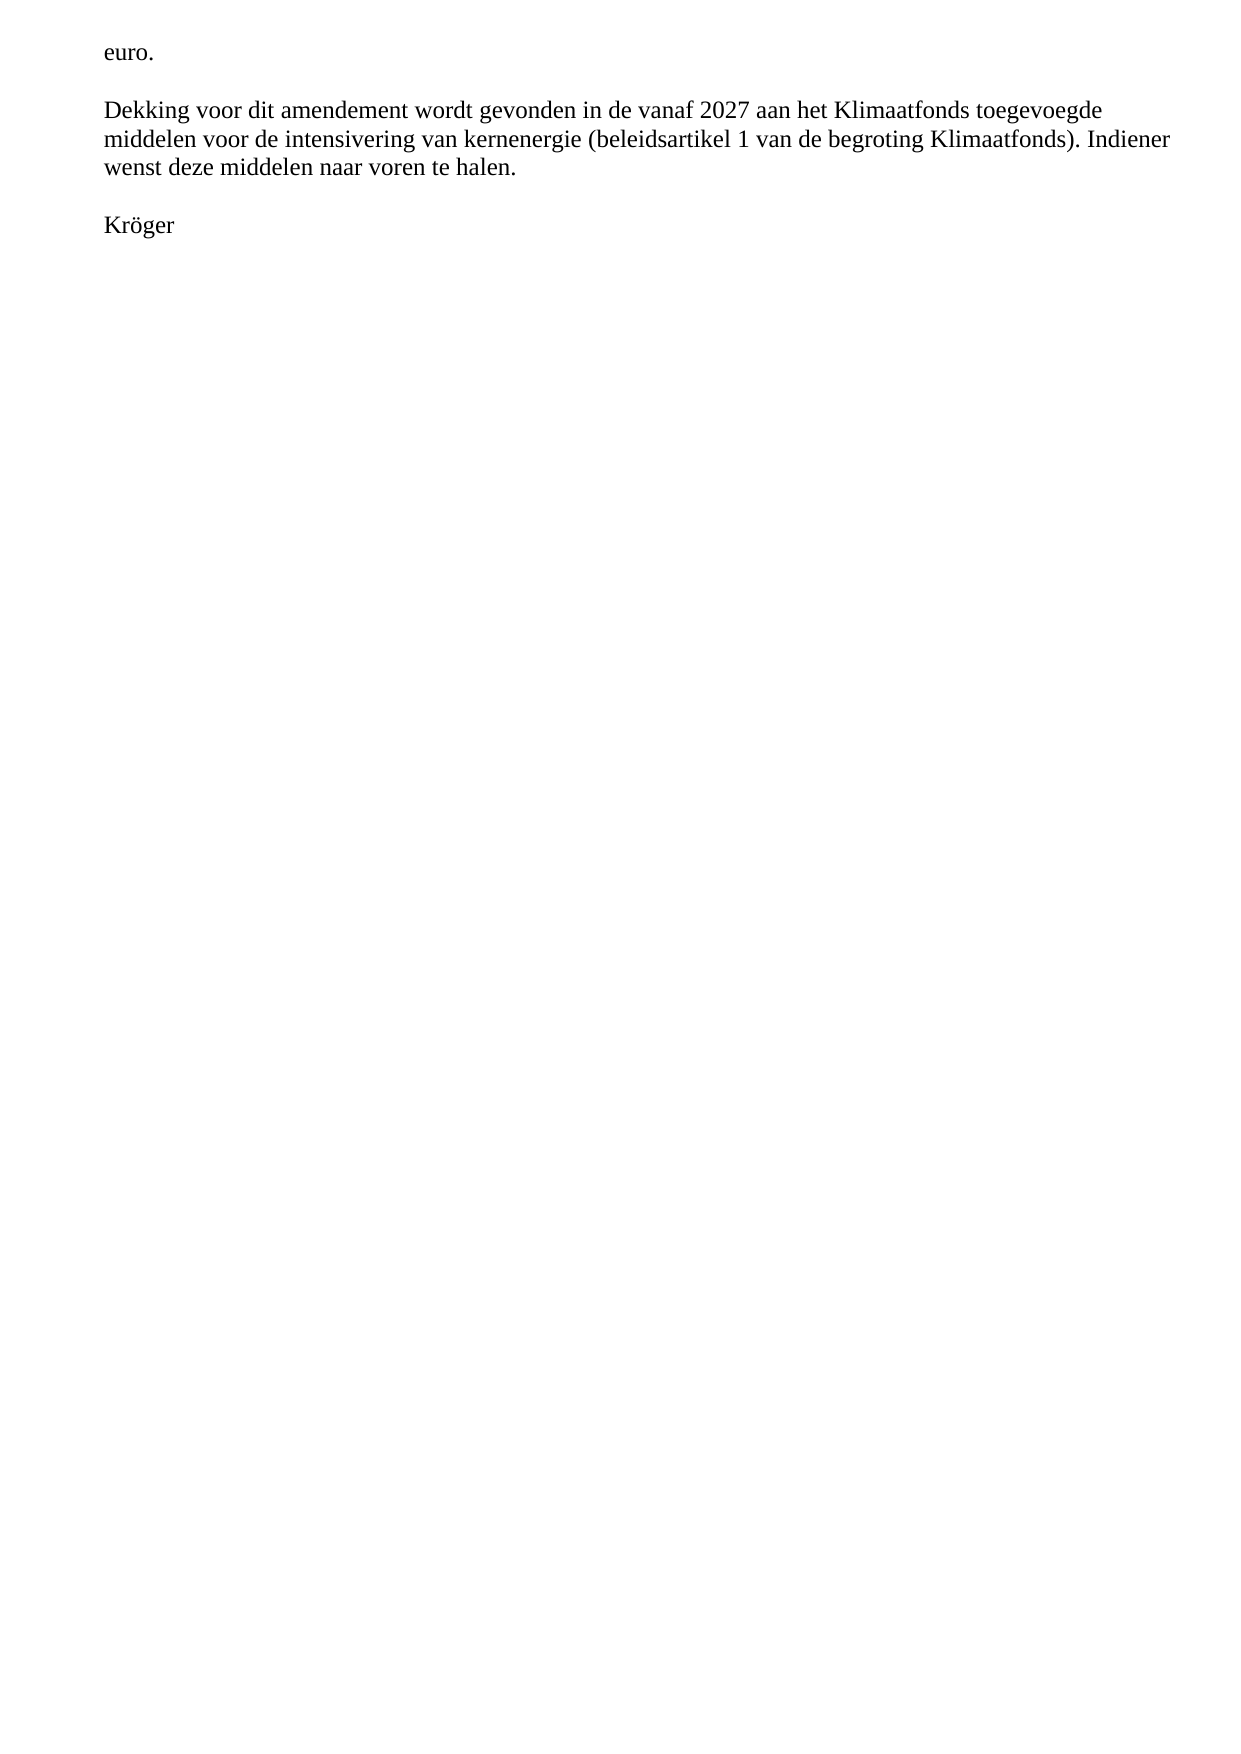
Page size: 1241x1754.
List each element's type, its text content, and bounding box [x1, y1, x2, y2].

text Kröger [103, 210, 1181, 239]
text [103, 37, 1181, 66]
text Dekking voor dit amendement wordt gevonden in de vanaf 2027 aan het Klimaatfonds toegevoegde middelen voor de intensivering van kernenergie (beleidsartikel 1 van de begroting Klimaatfonds). Indiener wenst deze middelen naar voren te halen. [103, 95, 1181, 181]
